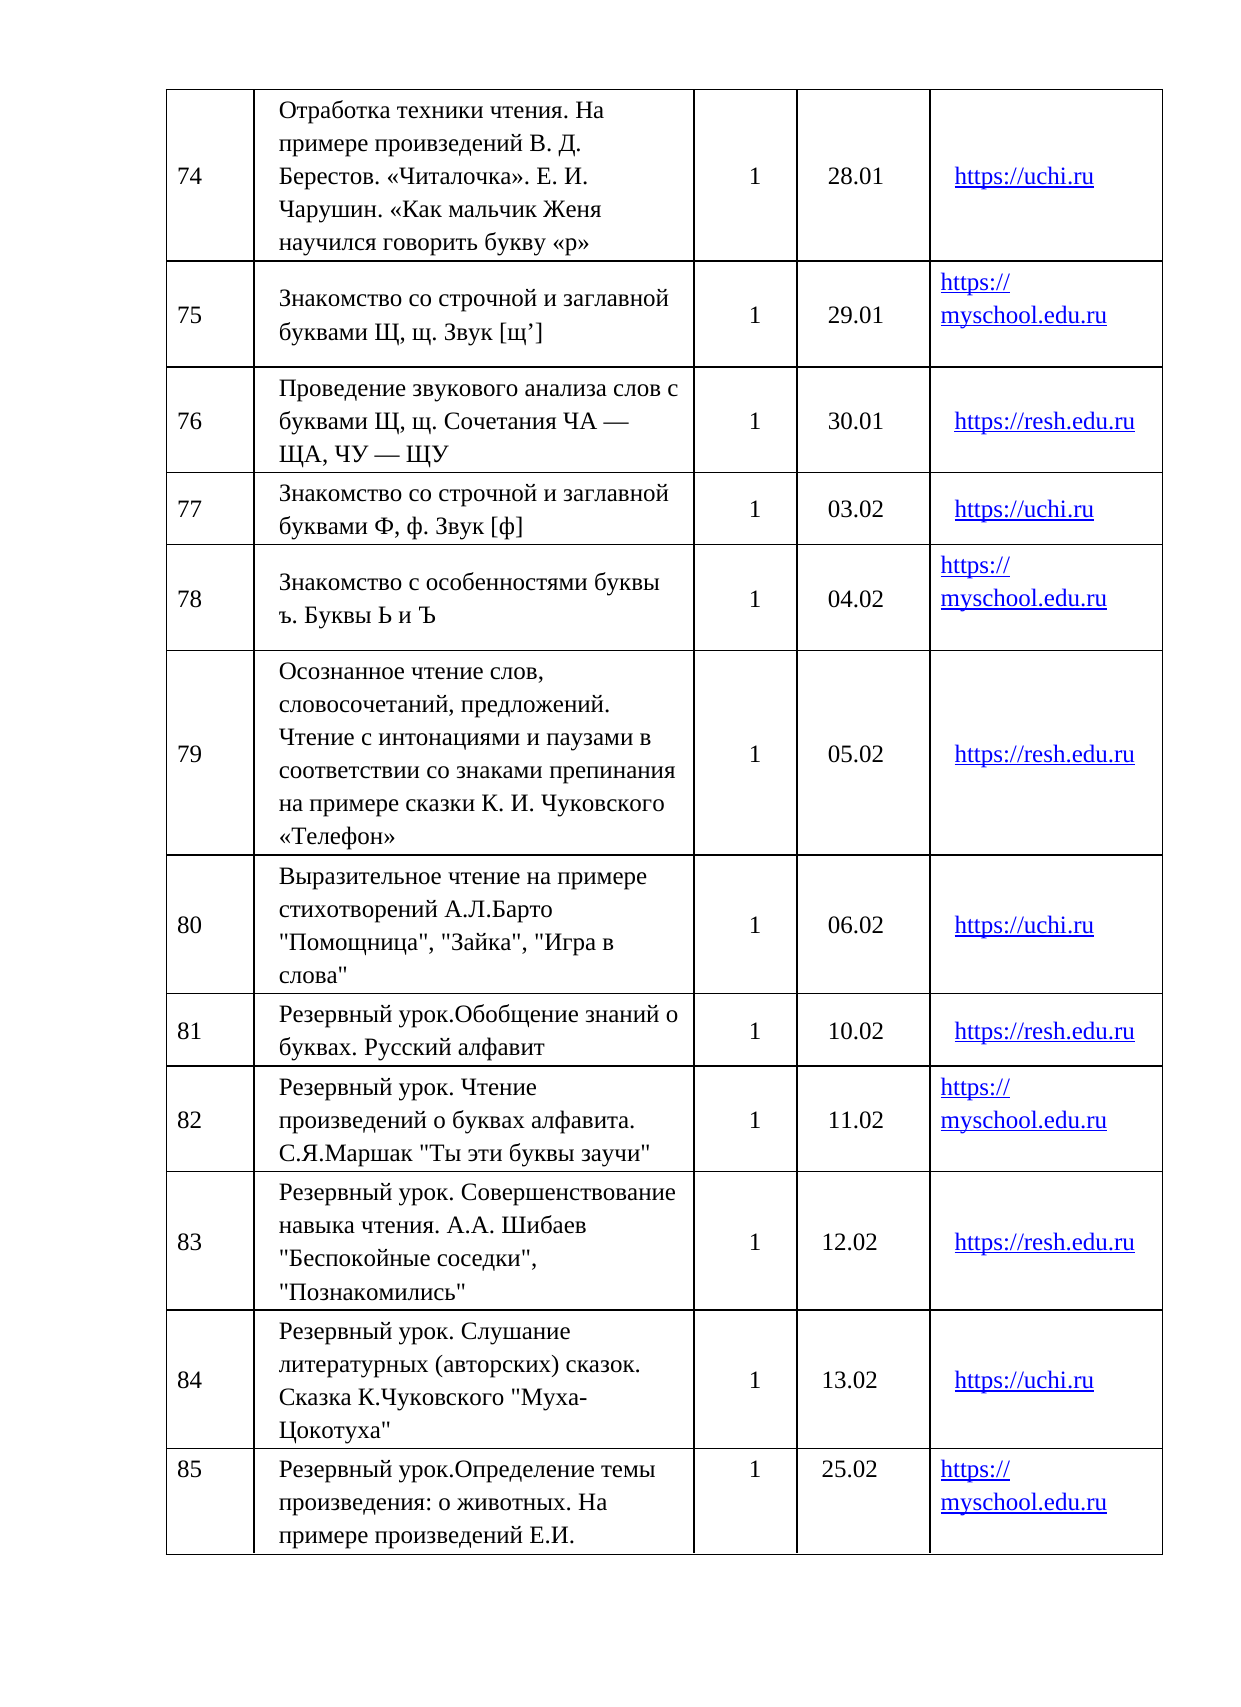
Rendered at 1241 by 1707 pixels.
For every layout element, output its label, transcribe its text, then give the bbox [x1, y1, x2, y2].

table_cell 29.01 [798, 262, 929, 366]
table_cell https://myschool.edu.ru [931, 262, 1162, 366]
table_cell Выразительное чтение на примере стихотворений А.Л.Барто "Помощница", "Зайка", "Игра в слова" [255, 856, 693, 992]
table_cell Резервный урок. Слушание литературных (авторских) сказок. Сказка К.Чуковского "Муха-Цокотуха" [255, 1311, 693, 1448]
table_cell 1 [695, 1449, 796, 1553]
table_cell 1 [695, 262, 796, 366]
table_cell 10.02 [798, 994, 929, 1065]
table_cell 1 [695, 651, 796, 854]
table_cell 1 [695, 1067, 796, 1171]
table_cell Резервный урок. Совершенствование навыка чтения. А.А. Шибаев "Беспокойные соседки", "Познакомились" [255, 1172, 693, 1309]
table_cell Знакомство с особенностями буквы ъ. Буквы Ь и Ъ [255, 545, 693, 649]
table_cell 28.01 [798, 90, 929, 260]
table_cell https://uchi.ru [931, 1311, 1162, 1448]
table_cell 13.02 [798, 1311, 929, 1448]
table_cell 82 [167, 1067, 253, 1171]
table_cell 85 [167, 1449, 253, 1553]
table_cell 03.02 [798, 473, 929, 544]
table_cell 1 [695, 1172, 796, 1309]
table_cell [931, 1449, 1162, 1553]
table_cell 1 [695, 856, 796, 992]
table_cell 1 [695, 1311, 796, 1448]
table_cell 76 [167, 368, 253, 471]
table_cell 11.02 [798, 1067, 929, 1171]
table_cell 74 [167, 90, 253, 260]
table_cell https://resh.edu.ru [931, 1172, 1162, 1309]
table_cell 12.02 [798, 1172, 929, 1309]
table_cell Знакомство со строчной и заглавной буквами Щ, щ. Звук [щ’] [255, 262, 693, 366]
table_cell 84 [167, 1311, 253, 1448]
table_cell https://myschool.edu.ru [931, 545, 1162, 649]
table_cell 79 [167, 651, 253, 854]
table_cell 30.01 [798, 368, 929, 471]
table_cell 75 [167, 262, 253, 366]
table_cell Проведение звукового анализа слов с буквами Щ, щ. Сочетания ЧА — ЩА, ЧУ — ЩУ [255, 368, 693, 471]
table_cell Резервный урок.Обобщение знаний о буквах. Русский алфавит [255, 994, 693, 1065]
table_cell Осознанное чтение слов, словосочетаний, предложений. Чтение с интонациями и паузами в соответствии со знаками препинания на примере сказки К. И. Чуковского «Телефон» [255, 651, 693, 854]
table_cell https://resh.edu.ru [931, 368, 1162, 471]
table_cell 25.02 [798, 1449, 929, 1553]
table_cell 1 [695, 473, 796, 544]
table_cell https://uchi.ru [931, 473, 1162, 544]
table_cell 83 [167, 1172, 253, 1309]
table_cell 81 [167, 994, 253, 1065]
table_cell https://uchi.ru [931, 856, 1162, 992]
table_cell 77 [167, 473, 253, 544]
table_cell Знакомство со строчной и заглавной буквами Ф, ф. Звук [ф] [255, 473, 693, 544]
table_cell https://resh.edu.ru [931, 994, 1162, 1065]
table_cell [255, 1449, 693, 1553]
table_cell https://myschool.edu.ru [931, 1067, 1162, 1171]
table_cell 1 [695, 994, 796, 1065]
table_cell 04.02 [798, 545, 929, 649]
table_cell 05.02 [798, 651, 929, 854]
table_cell https://uchi.ru [931, 90, 1162, 260]
table_cell https://resh.edu.ru [931, 651, 1162, 854]
table_cell 78 [167, 545, 253, 649]
table_cell 1 [695, 90, 796, 260]
table_cell 1 [695, 545, 796, 649]
table_cell 06.02 [798, 856, 929, 992]
table_cell Отработка техники чтения. На примере проивзедений В. Д. Берестов. «Читалочка». Е. И. Чарушин. «Как мальчик Женя научился говорить букву «р» [255, 90, 693, 260]
table_cell 80 [167, 856, 253, 992]
table_cell 1 [695, 368, 796, 471]
table_cell Резервный урок. Чтение произведений о буквах алфавита. С.Я.Маршак "Ты эти буквы заучи" [255, 1067, 693, 1171]
